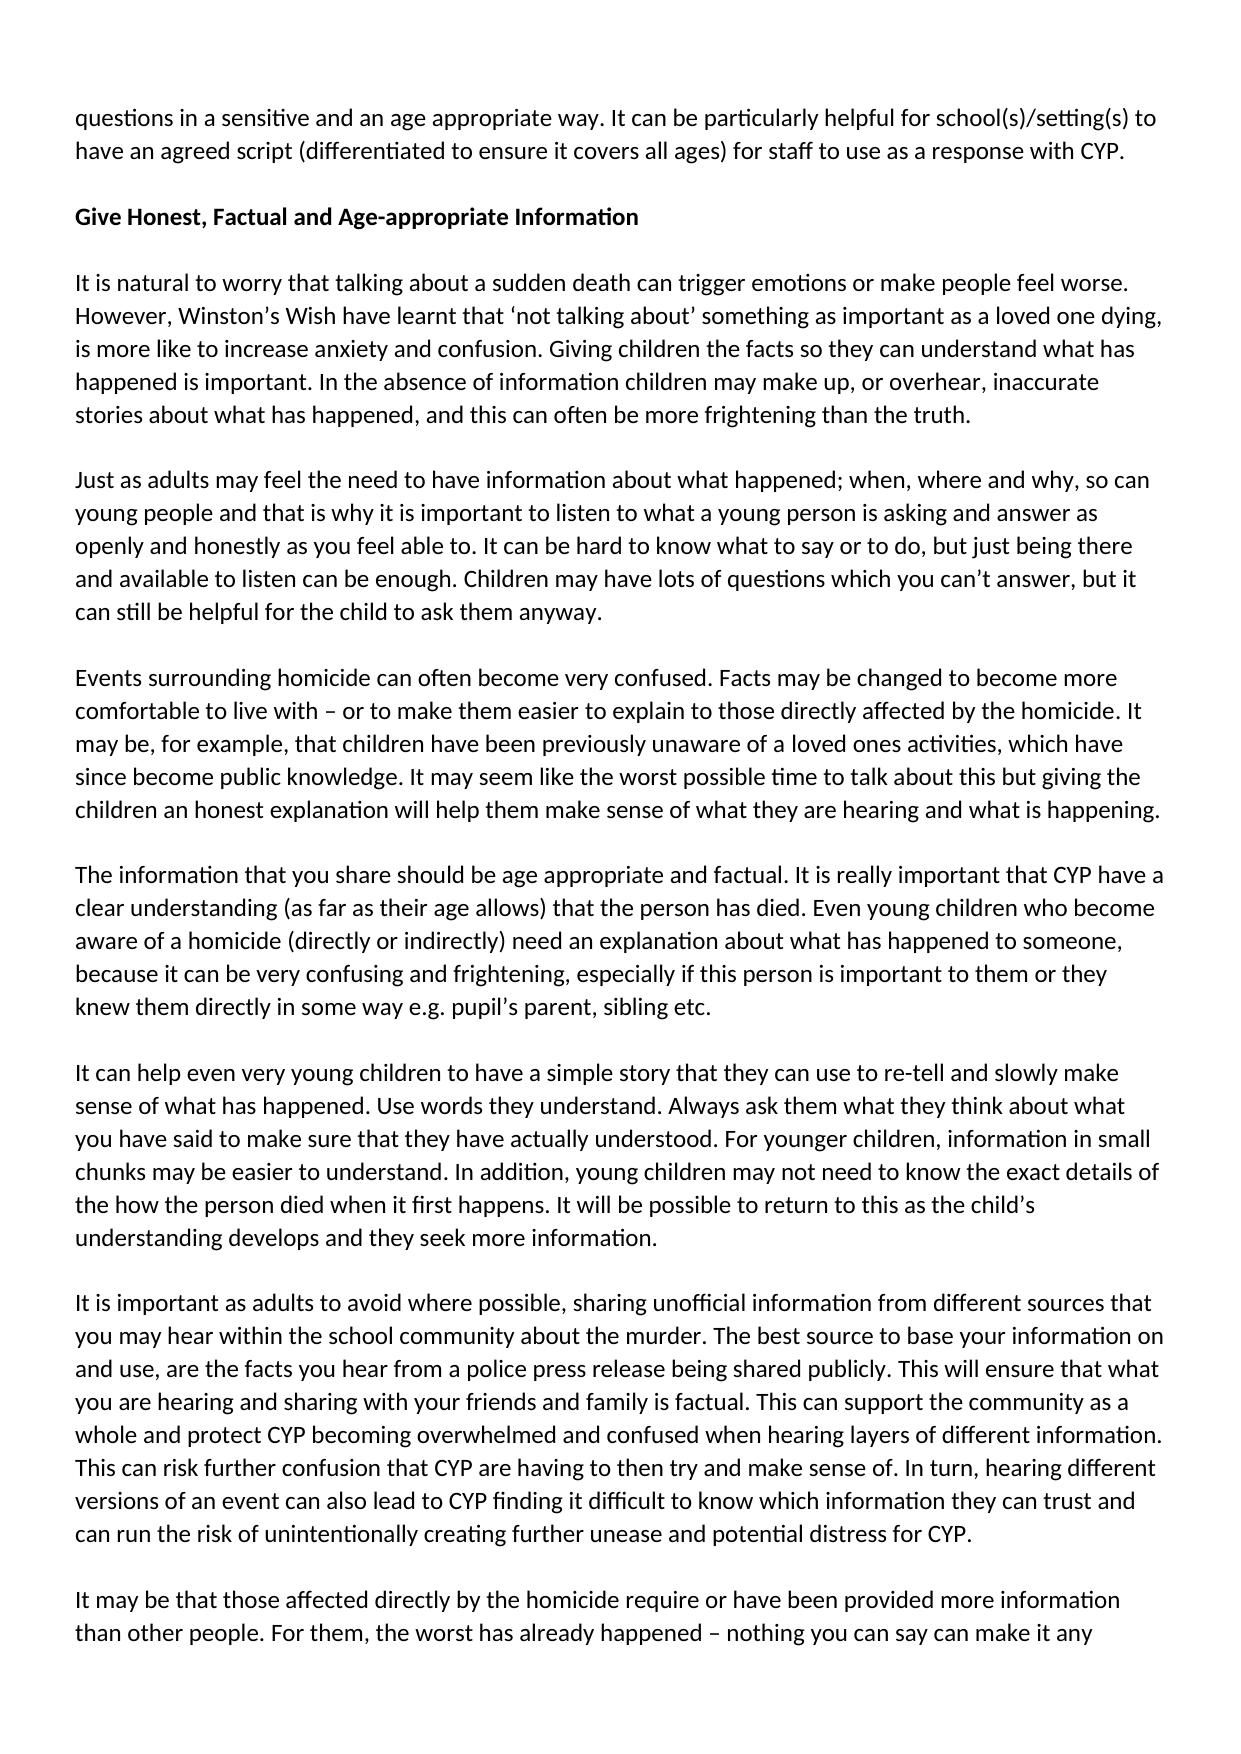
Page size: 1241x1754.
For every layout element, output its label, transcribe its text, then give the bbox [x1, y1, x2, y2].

text Just as adults may feel the need to have information about what happened; when, where and why, so can young people and that is why it is important to listen to what a young person is asking and answer as openly and honestly as you feel able to. It can be hard to know what to say or to do, but just being there and available to listen can be enough. Children may have lots of questions which you can’t answer, but it can still be helpful for the child to ask them anyway. [75, 464, 1165, 627]
text Give Honest, Factual and Age-appropriate Information [75, 201, 1165, 232]
text It can help even very young children to have a simple story that they can use to re-tell and slowly make sense of what has happened. Use words they understand. Always ask them what they think about what you have said to make sure that they have actually understood. For younger children, information in small chunks may be easier to understand. In addition, young children may not need to know the exact details of the how the person died when it first happens. It will be possible to return to this as the child’s understanding develops and they seek more information. [75, 1057, 1165, 1252]
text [75, 1584, 1165, 1647]
text The information that you share should be age appropriate and factual. It is really important that CYP have a clear understanding (as far as their age allows) that the person has died. Even young children who become aware of a homicide (directly or indirectly) need an explanation about what has happened to someone, because it can be very confusing and frightening, especially if this person is important to them or they knew them directly in some way e.g. pupil’s parent, sibling etc. [75, 859, 1165, 1022]
text It is important as adults to avoid where possible, sharing unofficial information from different sources that you may hear within the school community about the murder. The best source to base your information on and use, are the facts you hear from a police press release being shared publicly. This will ensure that what you are hearing and sharing with your friends and family is factual. This can support the community as a whole and protect CYP becoming overwhelmed and confused when hearing layers of different information. This can risk further confusion that CYP are having to then try and make sense of. In turn, hearing different versions of an event can also lead to CYP finding it difficult to know which information they can trust and can run the risk of unintentionally creating further unease and potential distress for CYP. [75, 1287, 1165, 1548]
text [75, 102, 1165, 166]
text Events surrounding homicide can often become very confused. Facts may be changed to become more comfortable to live with – or to make them easier to explain to those directly affected by the homicide. It may be, for example, that children have been previously unaware of a loved ones activities, which have since become public knowledge. It may seem like the worst possible time to talk about this but giving the children an honest explanation will help them make sense of what they are hearing and what is happening. [75, 662, 1165, 824]
text It is natural to worry that talking about a sudden death can trigger emotions or make people feel worse. However, Winston’s Wish have learnt that ‘not talking about’ something as important as a loved one dying, is more like to increase anxiety and confusion. Giving children the facts so they can understand what has happened is important. In the absence of information children may make up, or overhear, inaccurate stories about what has happened, and this can often be more frightening than the truth. [75, 267, 1165, 429]
